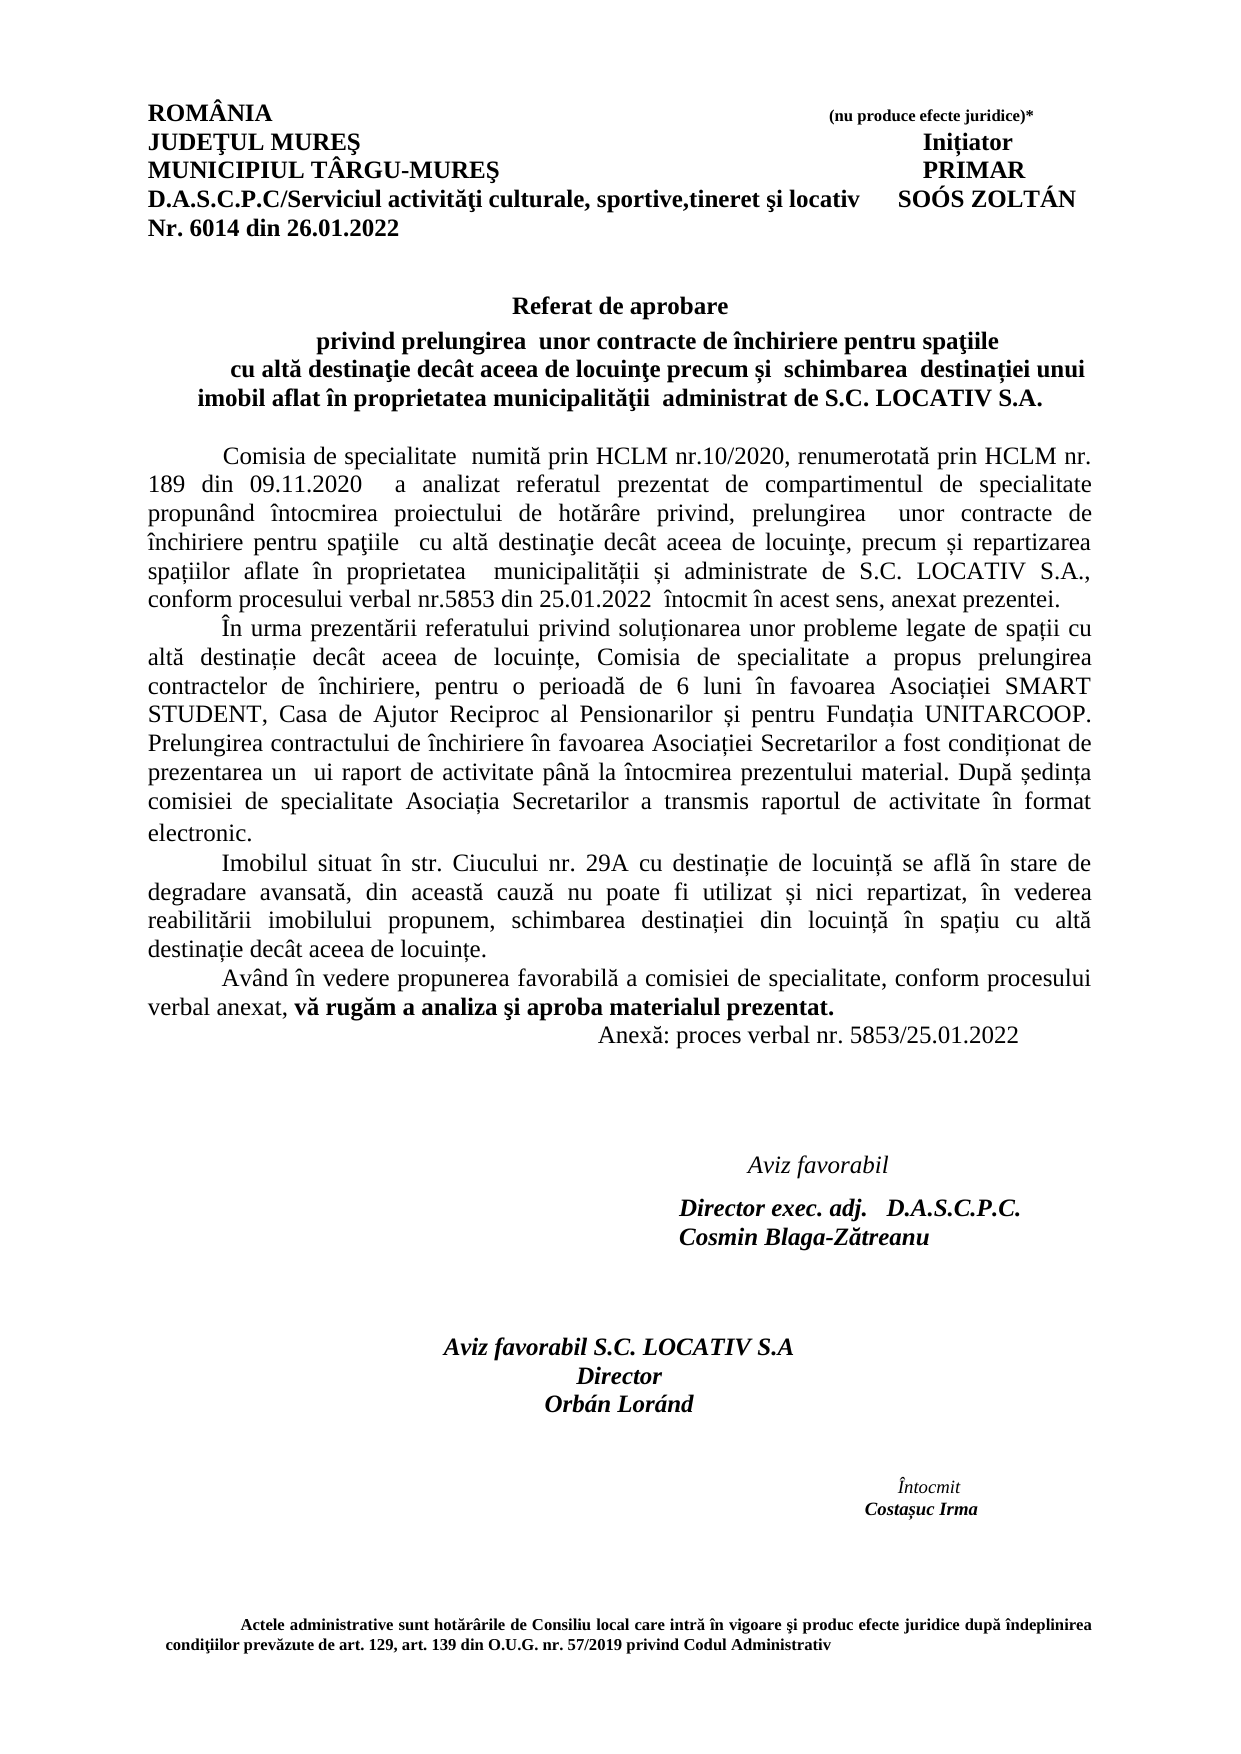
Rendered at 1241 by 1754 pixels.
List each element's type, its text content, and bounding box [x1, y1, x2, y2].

text MUNICIPIUL TÂRGU-MUREŞ PRIMAR [148, 155, 1093, 184]
text În urma prezentării referatului privind soluționarea unor probleme legate de spații cu altă destinație decât aceea de locuințe, Comisia de specialitate a propus prelungirea contractelor de închiriere, pentru o perioadă de 6 luni în favoarea Asociației SMART STUDENT, Casa de Ajutor Reciproc al Pensionarilor și pentru Fundația UNITARCOOP. Prelungirea contractului de închiriere în favoarea Asociației Secretarilor a fost condiționat de prezentarea un ui raport de activitate până la întocmirea prezentului material. După ședința comisiei de specialitate Asociația Secretarilor a transmis raportul de activitate în format electronic. [148, 613, 1093, 848]
text Având în vedere propunerea favorabilă a comisiei de specialitate, conform procesului verbal anexat, vă rugăm a analiza şi aproba materialul prezentat. [148, 963, 1093, 1021]
text Aviz favorabil [148, 1150, 1093, 1179]
text JUDEŢUL MUREŞ Inițiator [148, 127, 1093, 155]
subtitle Referat de aprobare [148, 291, 1093, 319]
text Actele administrative sunt hotărârile de Consiliu local care intră în vigoare şi produc efecte juridice după îndeplinirea condiţiilor prevăzute de art. 129, art. 139 din O.U.G. nr. 57/2019 privind Codul Administrativ [165, 1615, 1093, 1653]
text Orbán Loránd [148, 1389, 1093, 1418]
subtitle Cosmin Blaga-Zătreanu [148, 1222, 1187, 1251]
text ROMÂNIA (nu produce efecte juridice)* [148, 98, 1093, 127]
text Aviz favorabil S.C. LOCATIV S.A [148, 1332, 1093, 1361]
text Imobilul situat în str. Ciucului nr. 29A cu destinație de locuință se află în stare de degradare avansată, din această cauză nu poate fi utilizat și nici repartizat, în vederea reabilitării imobilului propunem, schimbarea destinației din locuință în spațiu cu altă destinație decât aceea de locuințe. [148, 848, 1093, 963]
text Anexă: proces verbal nr. 5853/25.01.2022 [148, 1021, 1093, 1049]
text D.A.S.C.P.C/Serviciul activităţi culturale, sportive,tineret şi locativ SOÓS ZOLTÁN [148, 184, 1093, 213]
text cu altă destinaţie decât aceea de locuinţe precum și schimbarea destinației unui imobil aflat în proprietatea municipalităţii administrat de S.C. LOCATIV S.A. [148, 354, 1093, 412]
subtitle Întocmit [148, 1476, 1187, 1497]
text Comisia de specialitate numită prin HCLM nr.10/2020, renumerotată prin HCLM nr. 189 din 09.11.2020 a analizat referatul prezentat de compartimentul de specialitate propunând întocmirea proiectului de hotărâre privind, prelungirea unor contracte de închiriere pentru spaţiile cu altă destinaţie decât aceea de locuinţe, precum și repartizarea spațiilor aflate în proprietatea municipalității și administrate de S.C. LOCATIV S.A., conform procesului verbal nr.5853 din 25.01.2022 întocmit în acest sens, anexat prezentei. [148, 441, 1093, 613]
subtitle Costașuc Irma [148, 1497, 1187, 1519]
text Director [148, 1361, 1093, 1389]
text privind prelungirea unor contracte de închiriere pentru spaţiile [148, 326, 1093, 354]
subtitle Director exec. adj. D.A.S.C.P.C. [148, 1193, 1187, 1222]
subtitle Nr. 6014 din 26.01.2022 [148, 213, 1187, 242]
